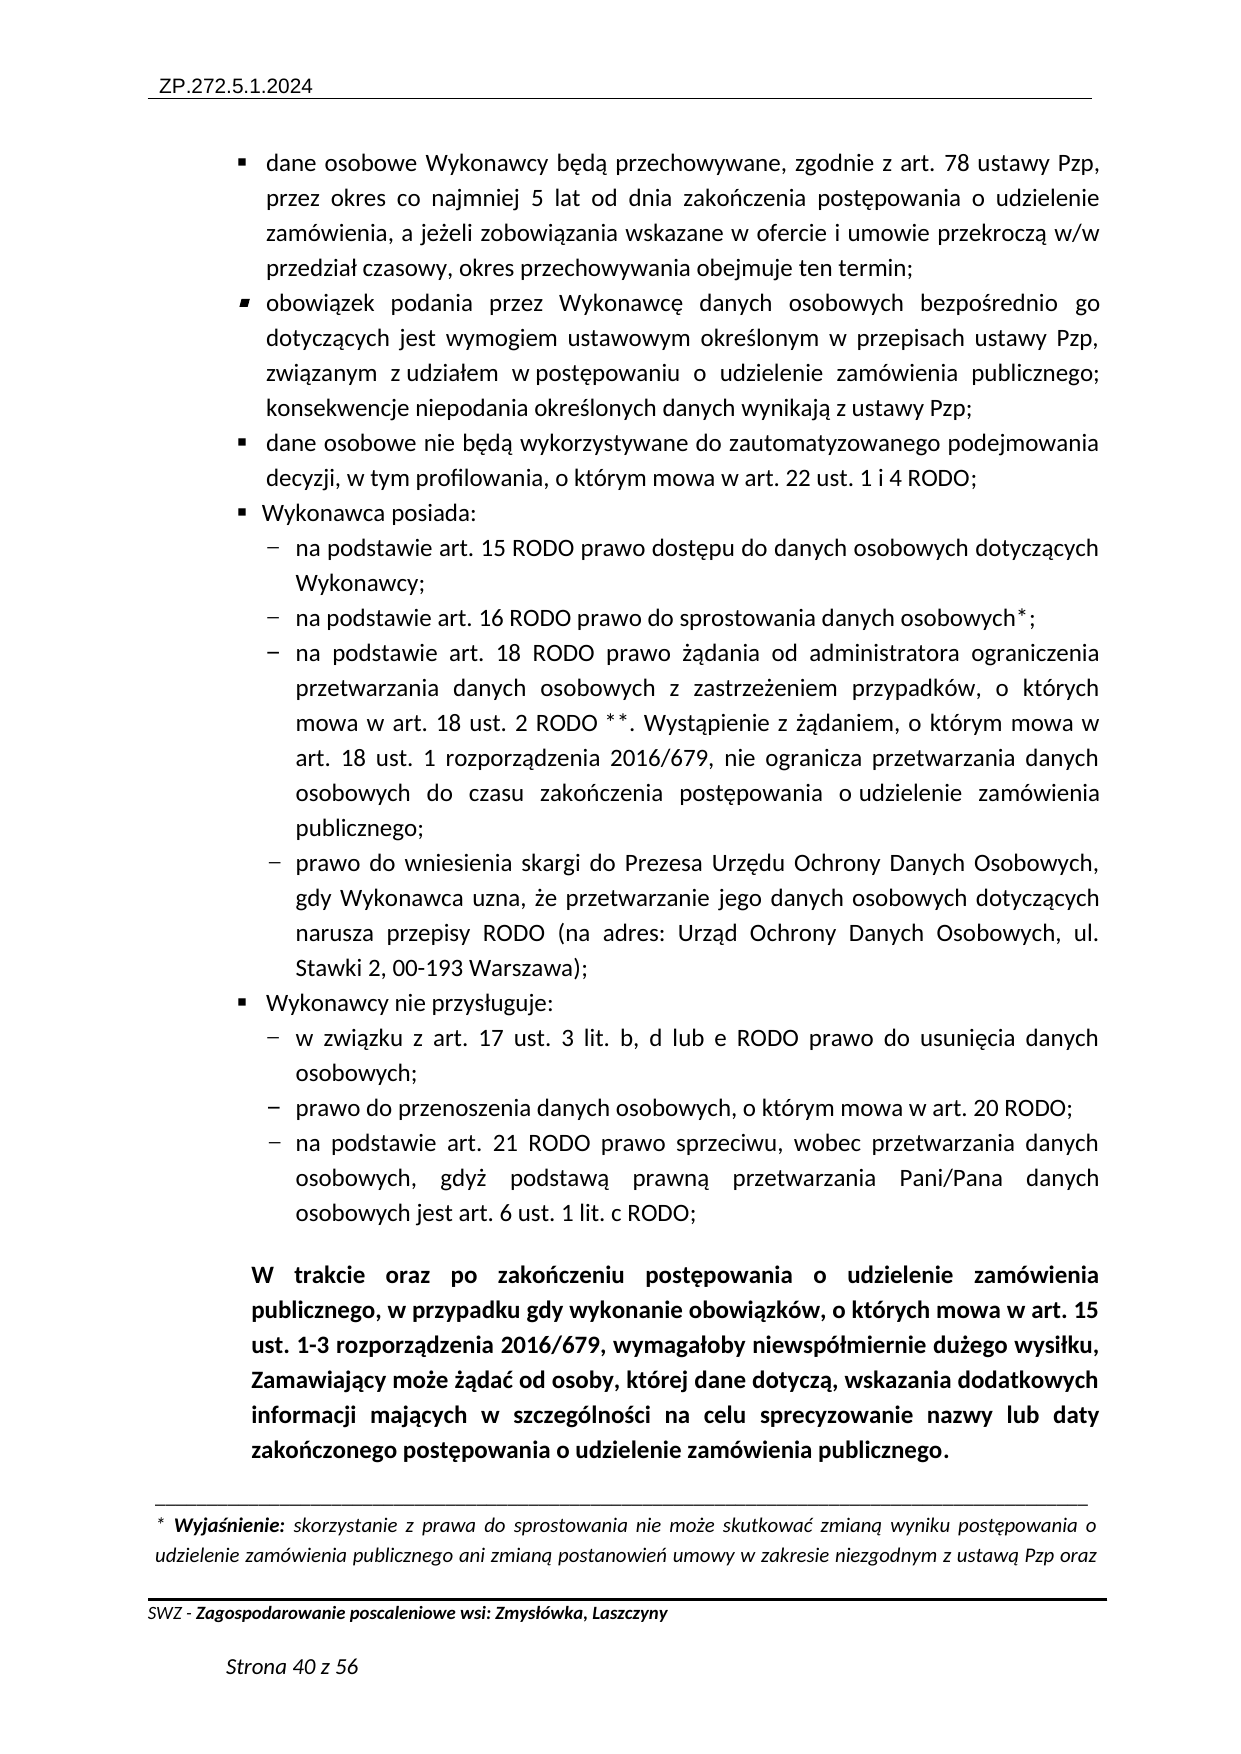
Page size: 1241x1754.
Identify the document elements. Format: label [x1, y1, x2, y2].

table_cell [148, 1484, 1107, 1567]
table_header [148, 148, 1107, 1483]
